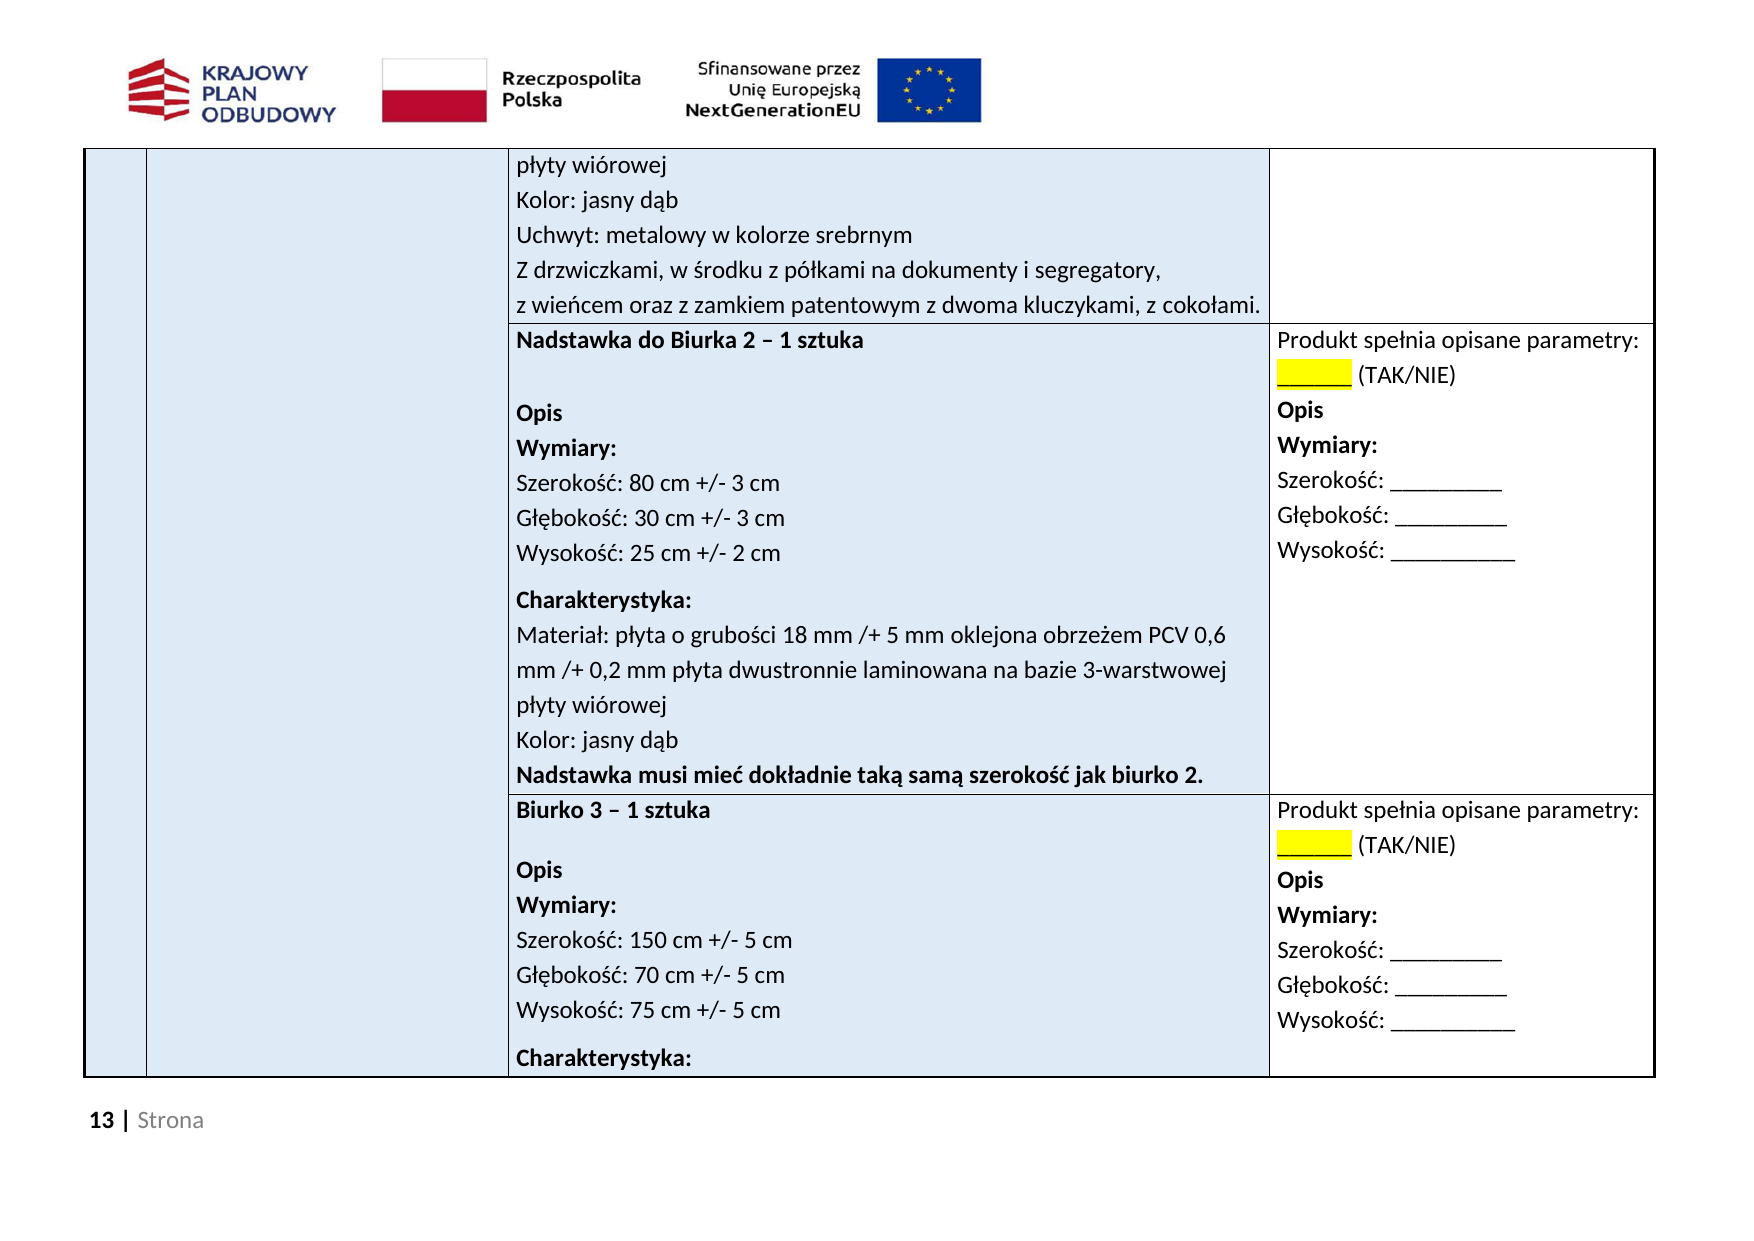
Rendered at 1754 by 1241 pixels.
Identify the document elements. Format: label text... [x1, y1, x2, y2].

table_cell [1270, 795, 1653, 1076]
table_cell Nadstawka do Biurka 2 – 1 sztuka Opis Wymiary: Szerokość: 80 cm +/- 3 cm Głębokość: 30 cm +/- 3 cm Wysokość: 25 cm +/- 2 cm Charakterystyka: Materiał: płyta o grubości 18 mm /+ 5 mm oklejona obrzeżem PCV 0,6 mm /+ 0,2 mm płyta dwustronnie laminowana na bazie 3-warstwowej płyty wiórowej Kolor: jasny dąb Nadstawka musi mieć dokładnie taką samą szerokość jak biurko 2. [509, 324, 1269, 793]
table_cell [1270, 149, 1653, 323]
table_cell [509, 795, 1269, 1076]
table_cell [509, 149, 1269, 323]
table_cell Produkt spełnia opisane parametry: ______ (TAK/NIE) Opis Wymiary: Szerokość: _________ Głębokość: _________ Wysokość: __________ [1270, 324, 1653, 793]
